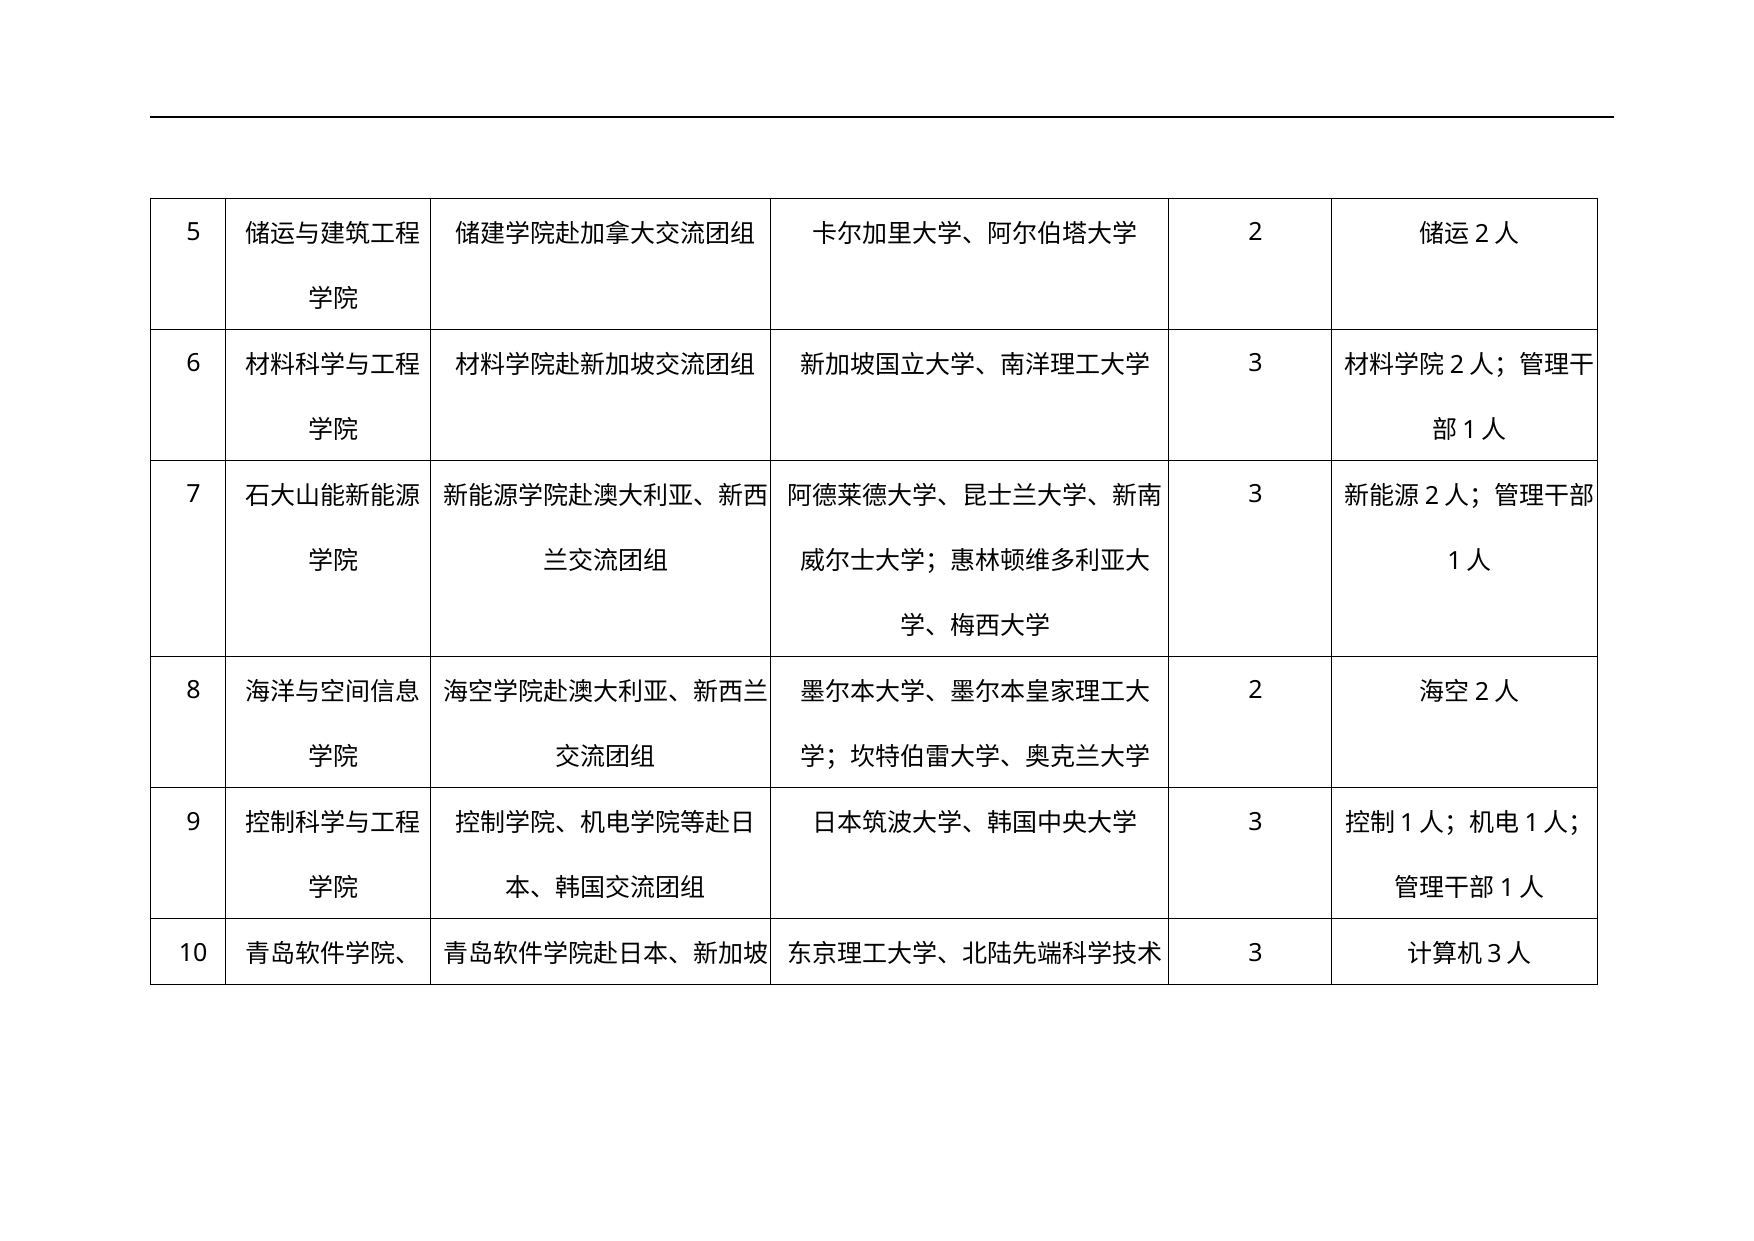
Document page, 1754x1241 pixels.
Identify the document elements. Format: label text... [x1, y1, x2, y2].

table_cell 5 [151, 199, 225, 329]
table_cell 控制1人；机电1人；管理干部1人 [1332, 788, 1597, 918]
table_cell 海空学院赴澳大利亚、新西兰交流团组 [431, 657, 770, 787]
table_cell 青岛软件学院赴日本、新加坡交流团 [431, 919, 770, 984]
table_cell 石大山能新能源学院 [226, 461, 430, 656]
table_cell 青岛软件学院、计算机科学与技术学院 [226, 919, 430, 984]
table_cell 日本筑波大学、韩国中央大学 [771, 788, 1168, 918]
table_cell 3 [1169, 788, 1331, 918]
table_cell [771, 919, 1168, 984]
table_cell 2 [1169, 199, 1331, 329]
table_cell 控制学院、机电学院等赴日本、韩国交流团组 [431, 788, 770, 918]
table_cell 计算机3人 [1332, 919, 1597, 984]
table_cell 7 [151, 461, 225, 656]
table_cell 材料学院2人；管理干部1人 [1332, 330, 1597, 460]
table_cell 储运与建筑工程学院 [226, 199, 430, 329]
table_cell 6 [151, 330, 225, 460]
table_cell 墨尔本大学、墨尔本皇家理工大学；坎特伯雷大学、奥克兰大学 [771, 657, 1168, 787]
table_cell 3 [1169, 919, 1331, 984]
table_cell 储运2人 [1332, 199, 1597, 329]
table_cell 海空2人 [1332, 657, 1597, 787]
table_cell 海洋与空间信息学院 [226, 657, 430, 787]
table_cell 8 [151, 657, 225, 787]
table_cell 储建学院赴加拿大交流团组 [431, 199, 770, 329]
table_cell 阿德莱德大学、昆士兰大学、新南威尔士大学；惠林顿维多利亚大学、梅西大学 [771, 461, 1168, 656]
table_cell 卡尔加里大学、阿尔伯塔大学 [771, 199, 1168, 329]
table_cell 9 [151, 788, 225, 918]
table_cell 10 [151, 919, 225, 984]
table_cell 新加坡国立大学、南洋理工大学 [771, 330, 1168, 460]
table_cell 新能源学院赴澳大利亚、新西兰交流团组 [431, 461, 770, 656]
table_cell 控制科学与工程学院 [226, 788, 430, 918]
table_cell 材料学院赴新加坡交流团组 [431, 330, 770, 460]
table_cell 新能源2人；管理干部1人 [1332, 461, 1597, 656]
table_cell 3 [1169, 330, 1331, 460]
table_cell 2 [1169, 657, 1331, 787]
table_cell 材料科学与工程学院 [226, 330, 430, 460]
table_cell 3 [1169, 461, 1331, 656]
